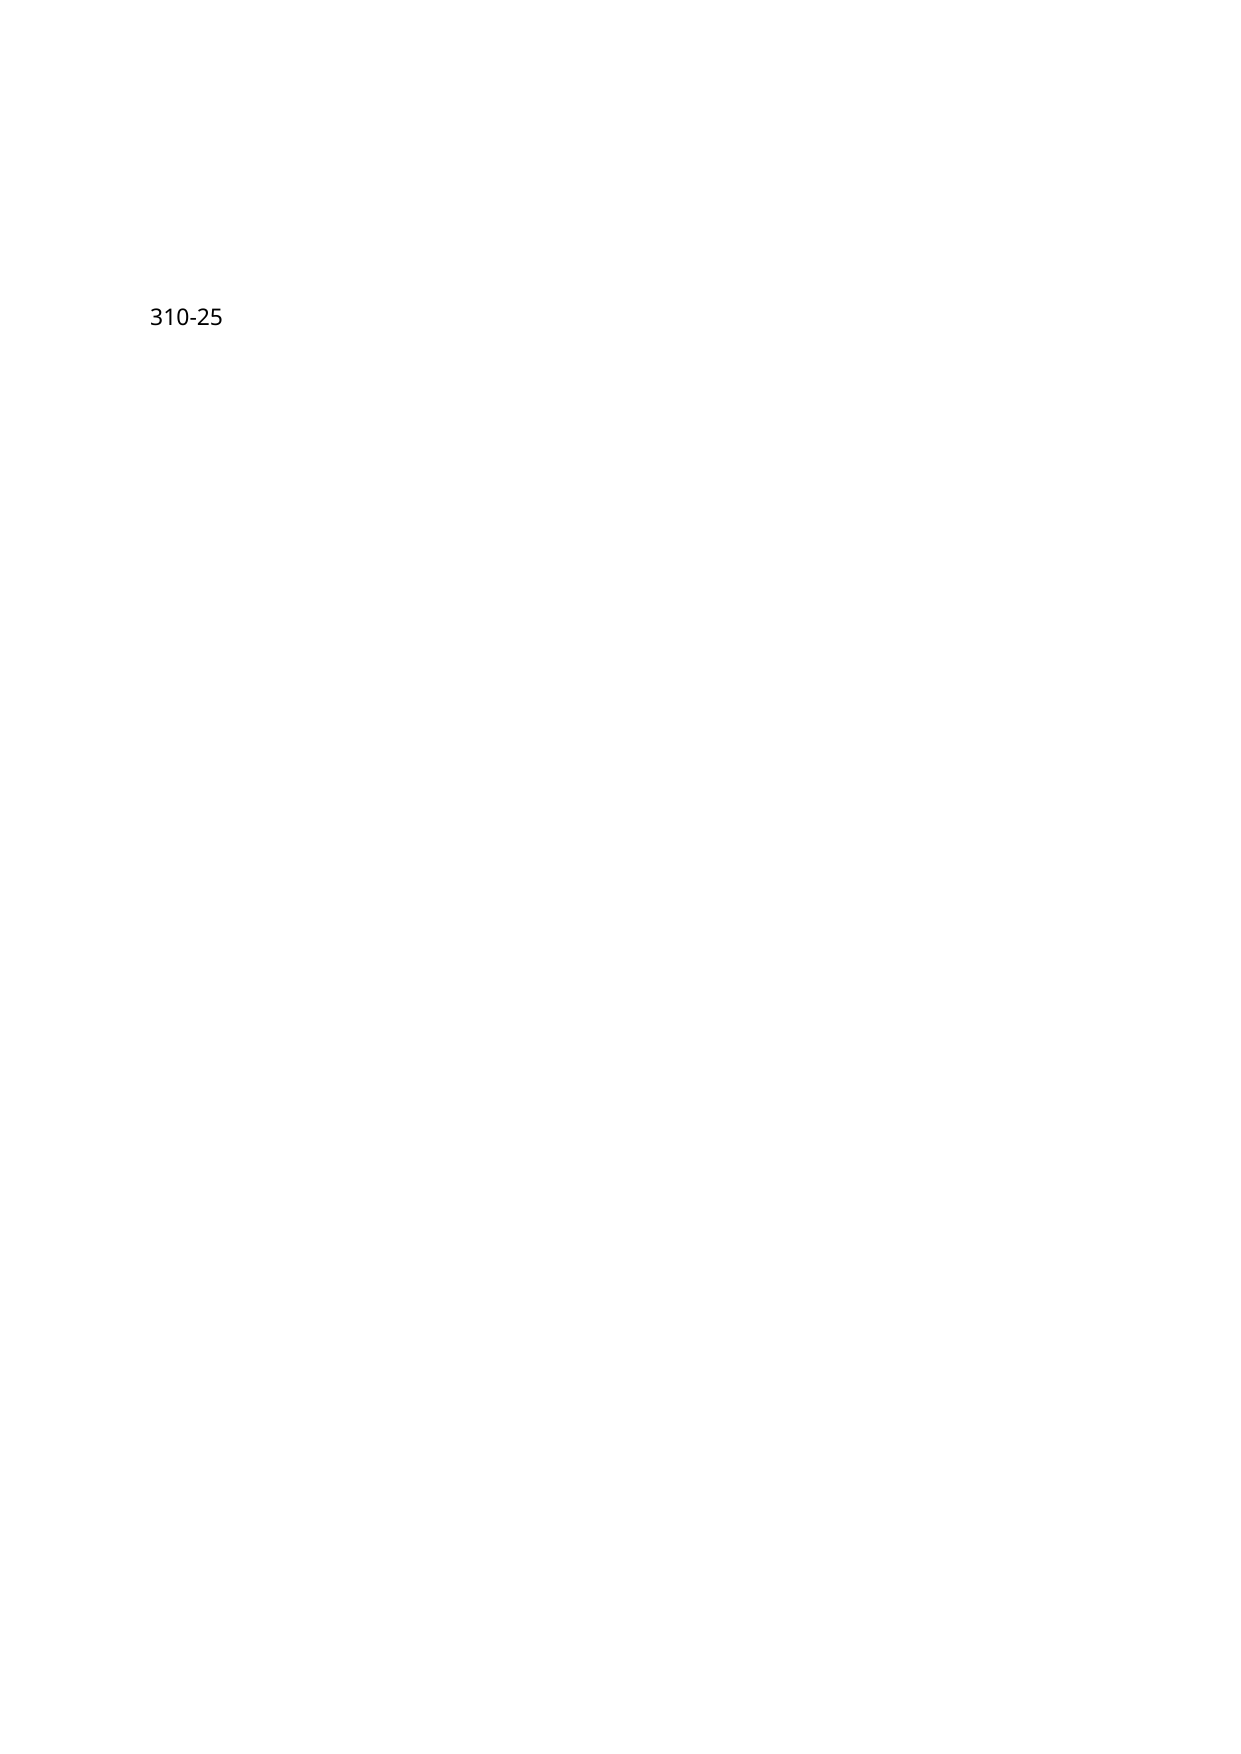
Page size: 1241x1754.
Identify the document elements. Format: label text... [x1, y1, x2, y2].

text 310-25 [150, 301, 1090, 332]
